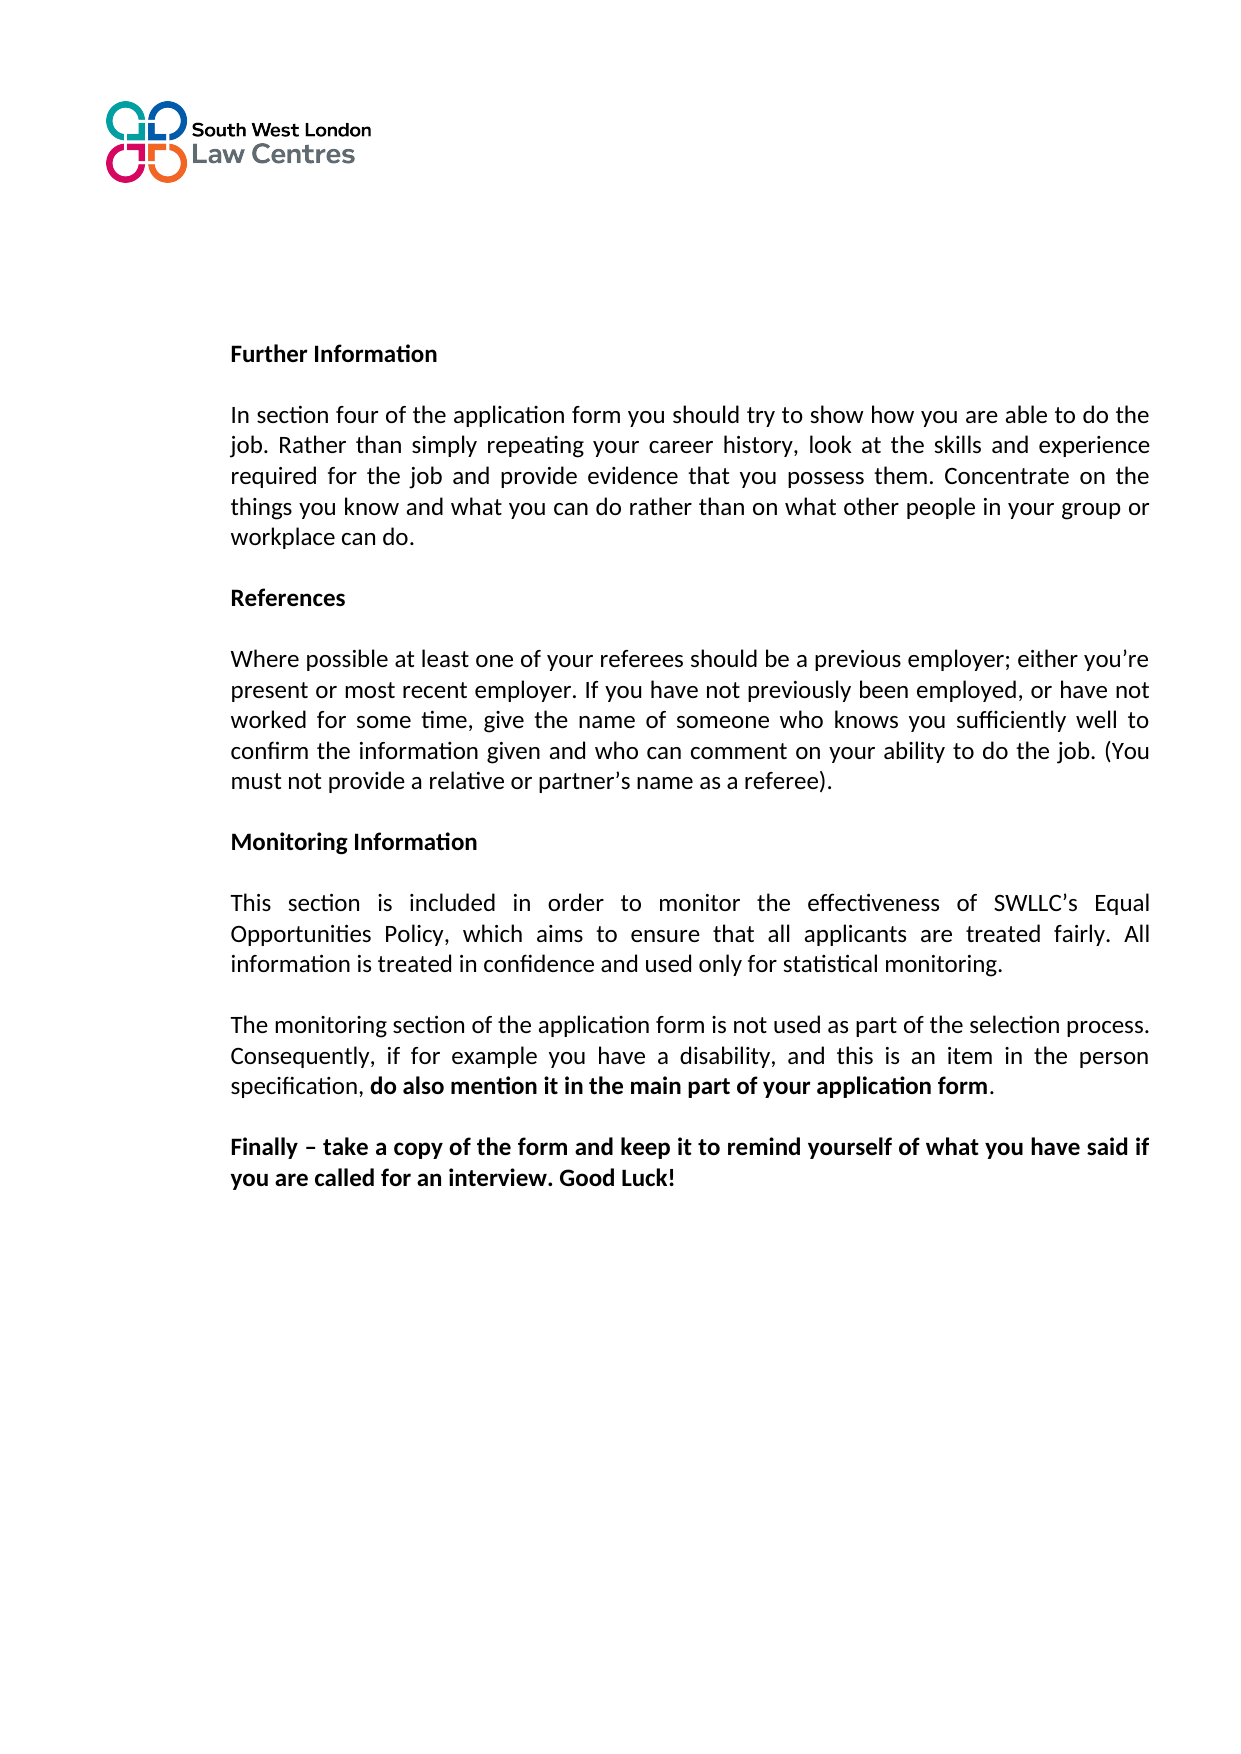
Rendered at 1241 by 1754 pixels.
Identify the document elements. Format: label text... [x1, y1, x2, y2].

picture [106, 101, 371, 183]
text Where possible at least one of your referees should be a previous employer; either you’re present or most recent employer. If you have not previously been employed, or have not worked for some time, give the name of someone who knows you sufficiently well to confirm the information given and who can comment on your ability to do the job. (You must not provide a relative or partner’s name as a referee). [230, 643, 1152, 796]
text This section is included in order to monitor the effectiveness of SWLLC’s Equal Opportunities Policy, which aims to ensure that all applicants are treated fairly. All information is treated in confidence and used only for statistical monitoring. [230, 887, 1152, 979]
text In section four of the application form you should try to show how you are able to do the job. Rather than simply repeating your career history, look at the skills and experience required for the job and provide evidence that you possess them. Concentrate on the things you know and what you can do rather than on what other people in your group or workplace can do. [230, 399, 1152, 552]
text References [230, 582, 1152, 613]
text The monitoring section of the application form is not used as part of the selection process. Consequently, if for example you have a disability, and this is an item in the person specification, do also mention it in the main part of your application form. [230, 1009, 1152, 1101]
text Monitoring Information [230, 826, 1152, 857]
text Further Information [230, 338, 1152, 368]
text Finally – take a copy of the form and keep it to remind yourself of what you have said if you are called for an interview. Good Luck! [230, 1132, 1152, 1193]
